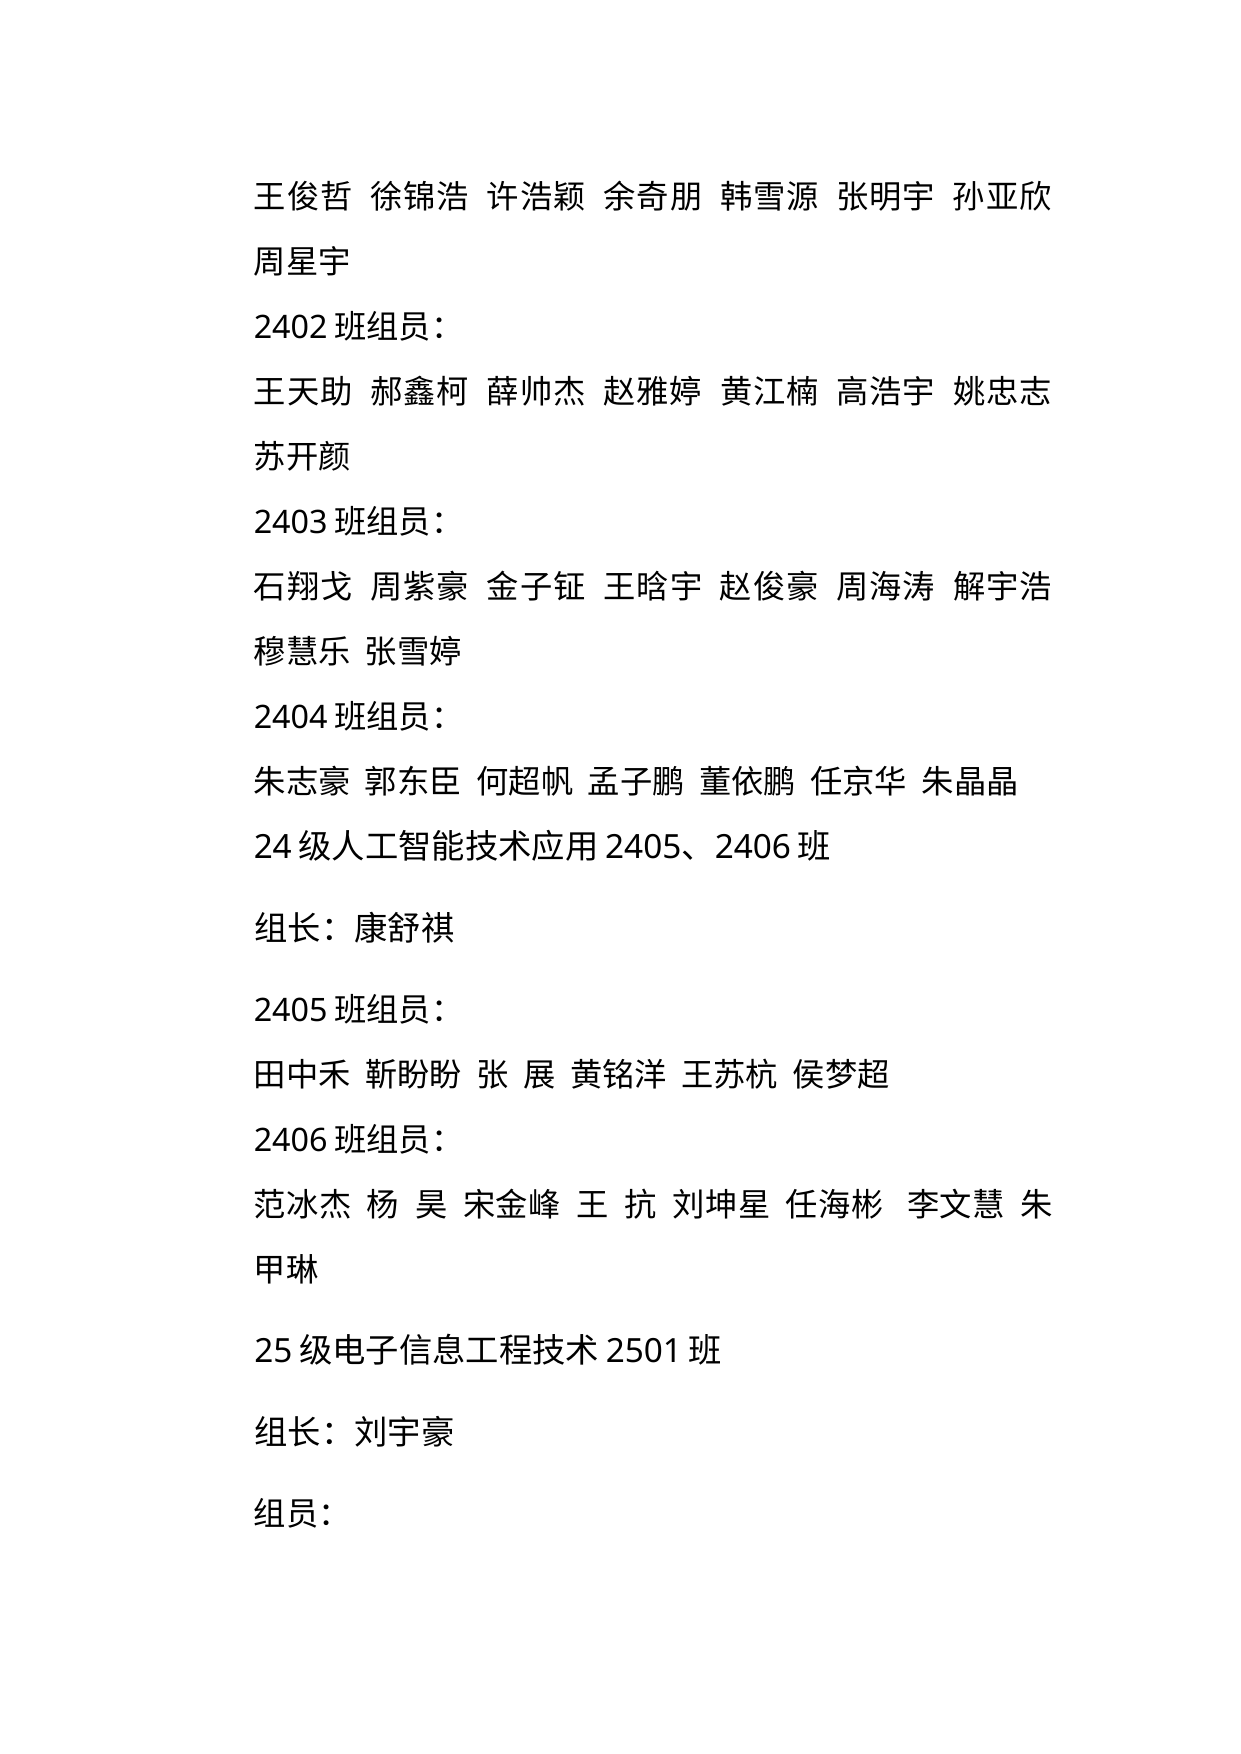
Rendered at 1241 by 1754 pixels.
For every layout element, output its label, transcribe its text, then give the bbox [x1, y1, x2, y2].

text 2402班组员： [253, 292, 1053, 357]
text 王俊哲 徐锦浩 许浩颖 余奇朋 韩雪源 张明宇 孙亚欣 周星宇 [253, 162, 1053, 292]
text 田中禾 靳盼盼 张 展 黄铭洋 王苏杭 侯梦超 [253, 1040, 1053, 1105]
text 组员： [253, 1479, 1053, 1544]
text 2403班组员： [253, 487, 1053, 552]
text 石翔戈 周紫豪 金子钲 王晗宇 赵俊豪 周海涛 解宇浩 穆慧乐 张雪婷 [253, 552, 1053, 682]
list 组长：康舒祺 [187, 893, 1053, 958]
text 王天助 郝鑫柯 薛帅杰 赵雅婷 黄江楠 高浩宇 姚忠志 苏开颜 [253, 357, 1053, 487]
list 25级电子信息工程技术2501班 [187, 1316, 1053, 1381]
text 2404班组员： [253, 682, 1053, 747]
list 组长：刘宇豪 [187, 1397, 1053, 1462]
text 24级人工智能技术应用2405、2406班 [253, 812, 1053, 877]
text 2406班组员： [253, 1105, 1053, 1170]
text 范冰杰 杨 昊 宋金峰 王 抗 刘坤星 任海彬 李文慧 朱甲琳 [253, 1170, 1053, 1300]
text 2405班组员： [253, 975, 1053, 1040]
text 朱志豪 郭东臣 何超帆 孟子鹏 董依鹏 任京华 朱晶晶 [253, 747, 1053, 812]
